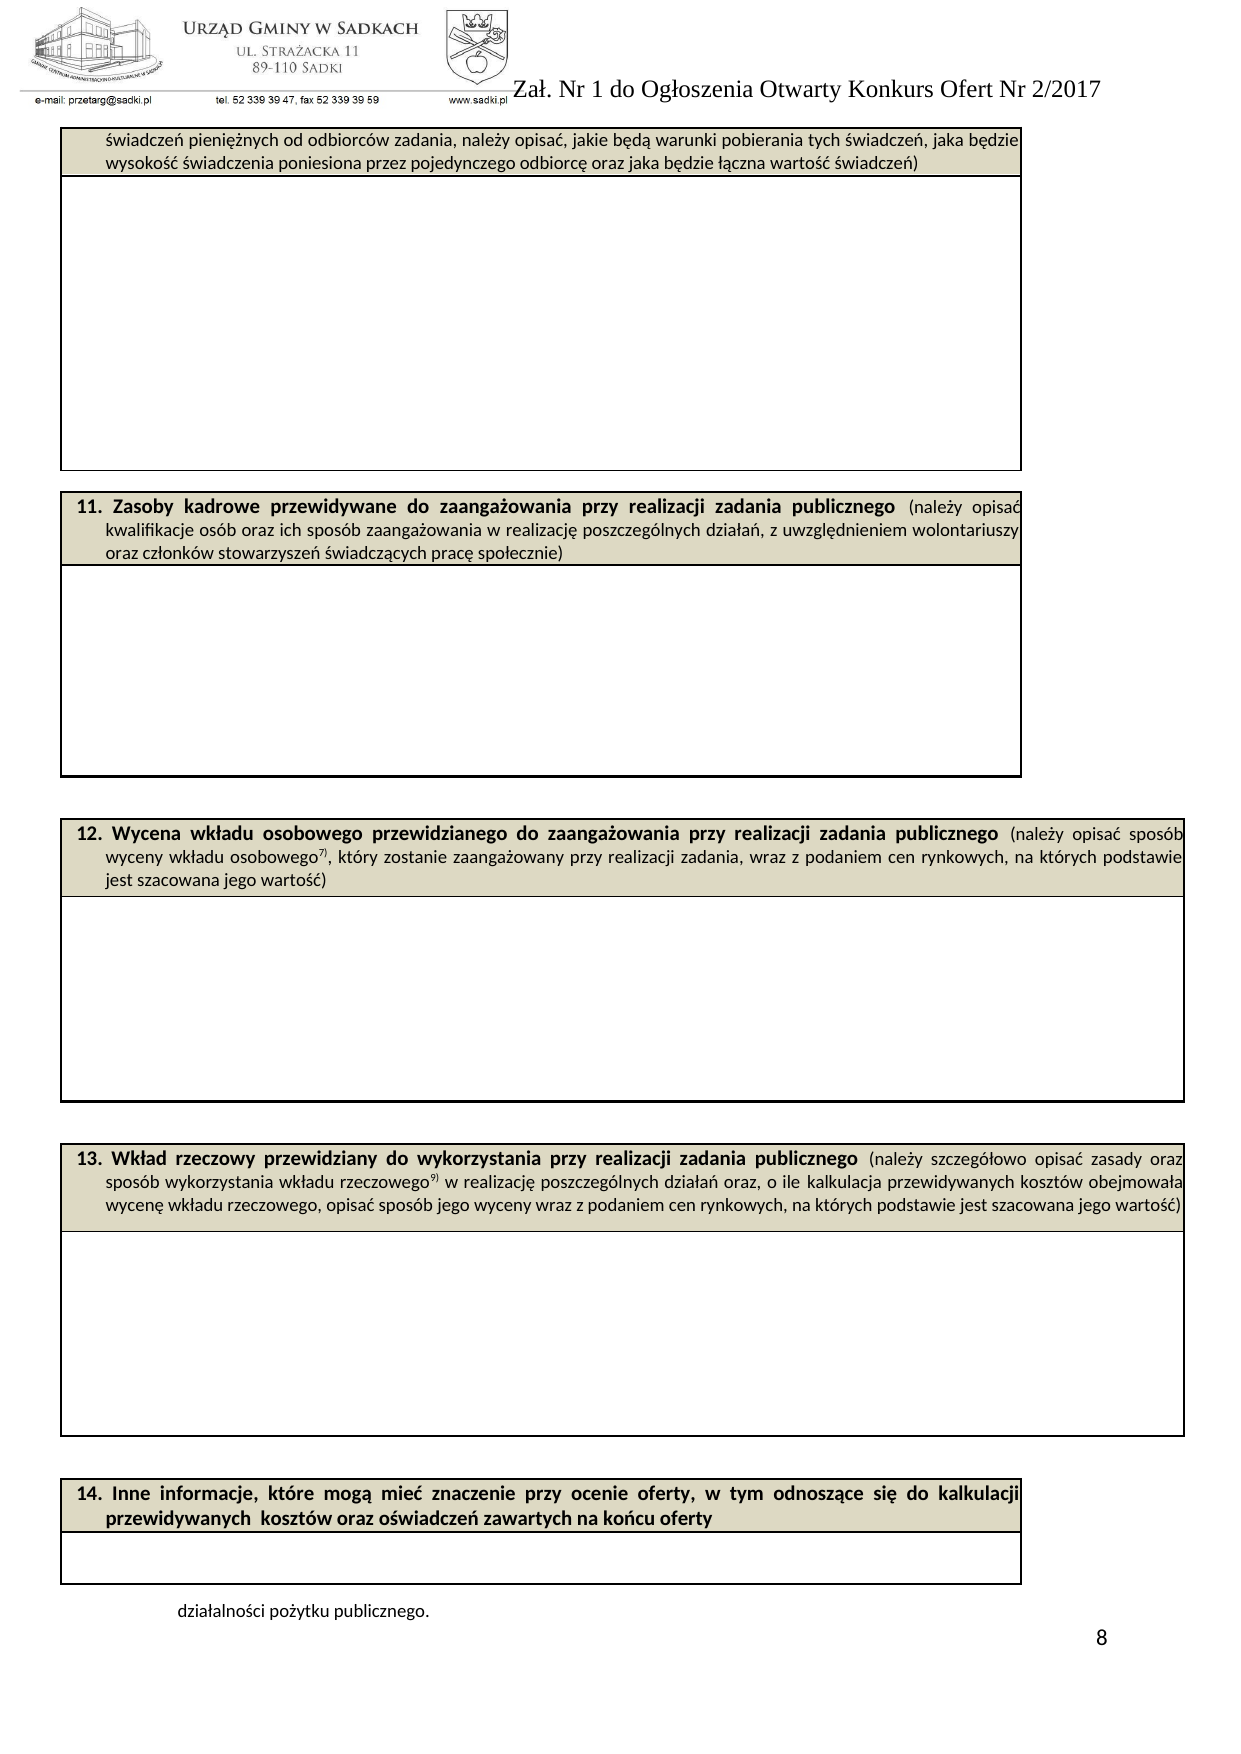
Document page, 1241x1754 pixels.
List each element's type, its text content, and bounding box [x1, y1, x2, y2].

table_header 11. Zasoby kadrowe przewidywane do zaangażowania przy realizacji zadania publicznego (należy opisać kwalifikacje osób oraz ich sposób zaangażowania w realizację poszczególnych działań, z uwzględnieniem wolontariuszy oraz członków stowarzyszeń świadczących pracę społecznie) [62, 493, 1020, 564]
table_header 14. Inne informacje, które mogą mieć znaczenie przy ocenie oferty, w tym odnoszące się do kalkulacji przewidywanych kosztów oraz oświadczeń zawartych na końcu oferty [62, 1480, 1020, 1531]
table_header 12. Wycena wkładu osobowego przewidzianego do zaangażowania przy realizacji zadania publicznego (należy opisać sposób wyceny wkładu osobowego7), który zostanie zaangażowany przy realizacji zadania, wraz z podaniem cen rynkowych, na których podstawie jest szacowana jego wartość) [62, 820, 1183, 896]
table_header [62, 129, 1020, 174]
picture [516, 83, 525, 96]
table_header 13. Wkład rzeczowy przewidziany do wykorzystania przy realizacji zadania publicznego (należy szczegółowo opisać zasady oraz sposób wykorzystania wkładu rzeczowego9) w realizację poszczególnych działań oraz, o ile kalkulacja przewidywanych kosztów obejmowała wycenę wkładu rzeczowego, opisać sposób jego wyceny wraz z podaniem cen rynkowych, na których podstawie jest szacowana jego wartość) [62, 1145, 1183, 1231]
table_cell [62, 1533, 1020, 1582]
table_cell [62, 1232, 1183, 1435]
table_cell [62, 897, 1183, 1100]
table_cell [62, 566, 1020, 775]
picture [19, 7, 525, 109]
table_cell [62, 177, 1020, 469]
